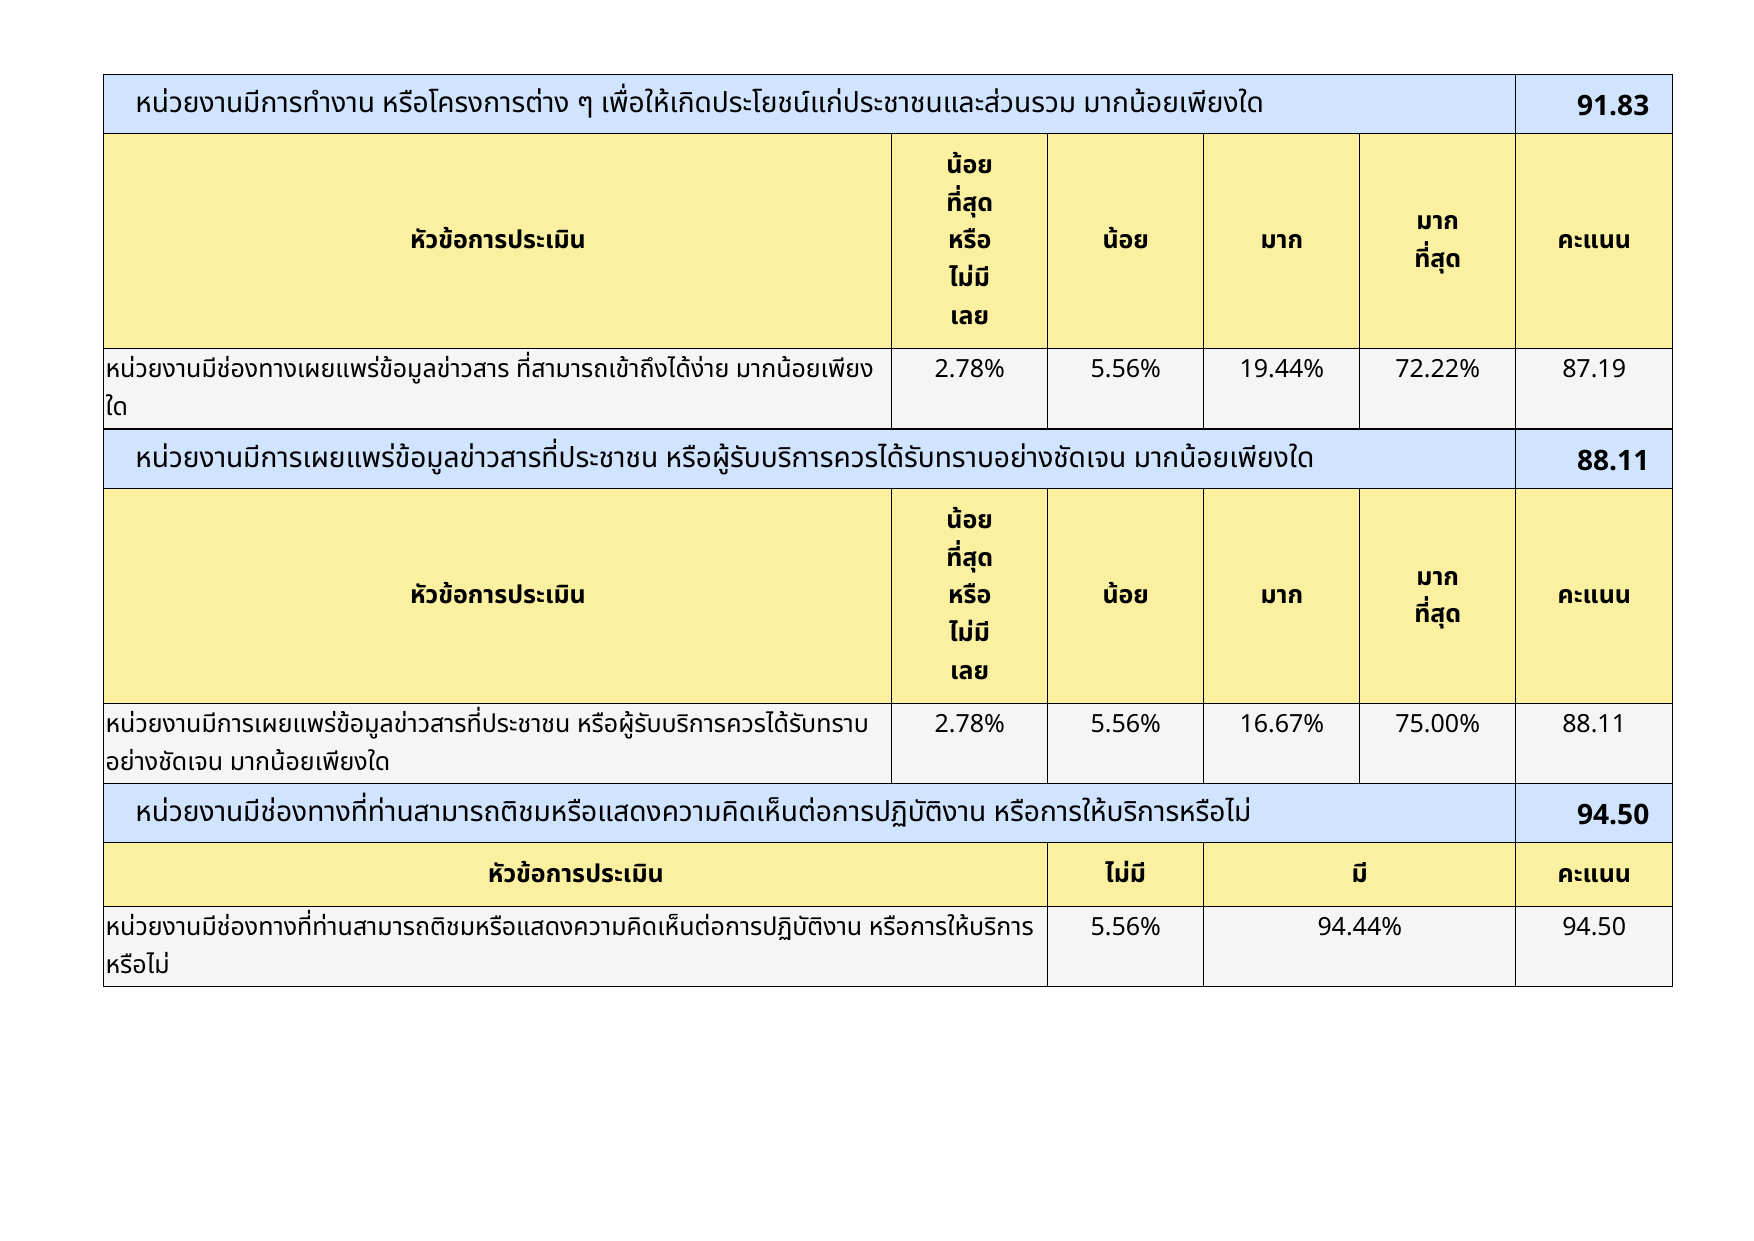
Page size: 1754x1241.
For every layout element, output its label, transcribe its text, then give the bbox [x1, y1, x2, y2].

table_cell หน่วยงานมีการเผยแพร่ข้อมูลข่าวสารที่ประชาชน หรือผู้รับบริการควรได้รับทราบอย่างชัดเจน มากน้อยเพียงใด [104, 704, 891, 783]
table_cell คะแนน [1516, 134, 1672, 348]
table_header หน่วยงานมีการทำงาน หรือโครงการต่าง ๆ เพื่อให้เกิดประโยชน์แก่ประชาชนและส่วนรวม มากน้อยเพียงใด [104, 75, 1515, 133]
table_cell 19.44% [1204, 349, 1359, 428]
table_cell 75.00% [1360, 704, 1515, 783]
table_cell 2.78% [892, 704, 1047, 783]
table_cell ไม่มี [1048, 843, 1203, 906]
table_cell หน่วยงานมีช่องทางที่ท่านสามารถติชมหรือแสดงความคิดเห็นต่อการปฏิบัติงาน หรือการให้บริการหรือไม่ [104, 784, 1515, 842]
table_cell หน่วยงานมีช่องทางเผยแพร่ข้อมูลข่าวสาร ที่สามารถเข้าถึงได้ง่าย มากน้อยเพียงใด [104, 349, 891, 428]
table_header 91.83 [1516, 75, 1672, 133]
table_header หน่วยงานมีการเผยแพร่ข้อมูลข่าวสารที่ประชาชน หรือผู้รับบริการควรได้รับทราบอย่างชัดเจน มากน้อยเพียงใด [104, 430, 1515, 488]
table_cell 88.11 [1516, 704, 1672, 783]
table_cell 94.50 [1516, 784, 1672, 842]
table_cell หัวข้อการประเมิน [104, 134, 891, 348]
table_cell 94.44% [1204, 907, 1515, 986]
table_cell น้อยที่สุดหรือไม่มีเลย [892, 134, 1047, 348]
table_cell มากที่สุด [1360, 134, 1515, 348]
table_cell น้อยที่สุดหรือไม่มีเลย [892, 489, 1047, 703]
table_header 88.11 [1516, 430, 1672, 488]
table_cell 72.22% [1360, 349, 1515, 428]
table_cell มากที่สุด [1360, 489, 1515, 703]
table_cell น้อย [1048, 489, 1203, 703]
table_cell 2.78% [892, 349, 1047, 428]
table_cell หัวข้อการประเมิน [104, 489, 891, 703]
table_cell หัวข้อการประเมิน [104, 843, 1047, 906]
table_cell 16.67% [1204, 704, 1359, 783]
table_cell หน่วยงานมีช่องทางที่ท่านสามารถติชมหรือแสดงความคิดเห็นต่อการปฏิบัติงาน หรือการให้บริการหรือไม่ [104, 907, 1047, 986]
table_cell 94.50 [1516, 907, 1672, 986]
table_cell มาก [1204, 134, 1359, 348]
table_cell คะแนน [1516, 489, 1672, 703]
table_cell น้อย [1048, 134, 1203, 348]
table_cell มาก [1204, 489, 1359, 703]
table_cell 5.56% [1048, 704, 1203, 783]
table_cell 5.56% [1048, 907, 1203, 986]
table_cell 87.19 [1516, 349, 1672, 428]
table_cell คะแนน [1516, 843, 1672, 906]
table_cell มี [1204, 843, 1515, 906]
table_cell 5.56% [1048, 349, 1203, 428]
